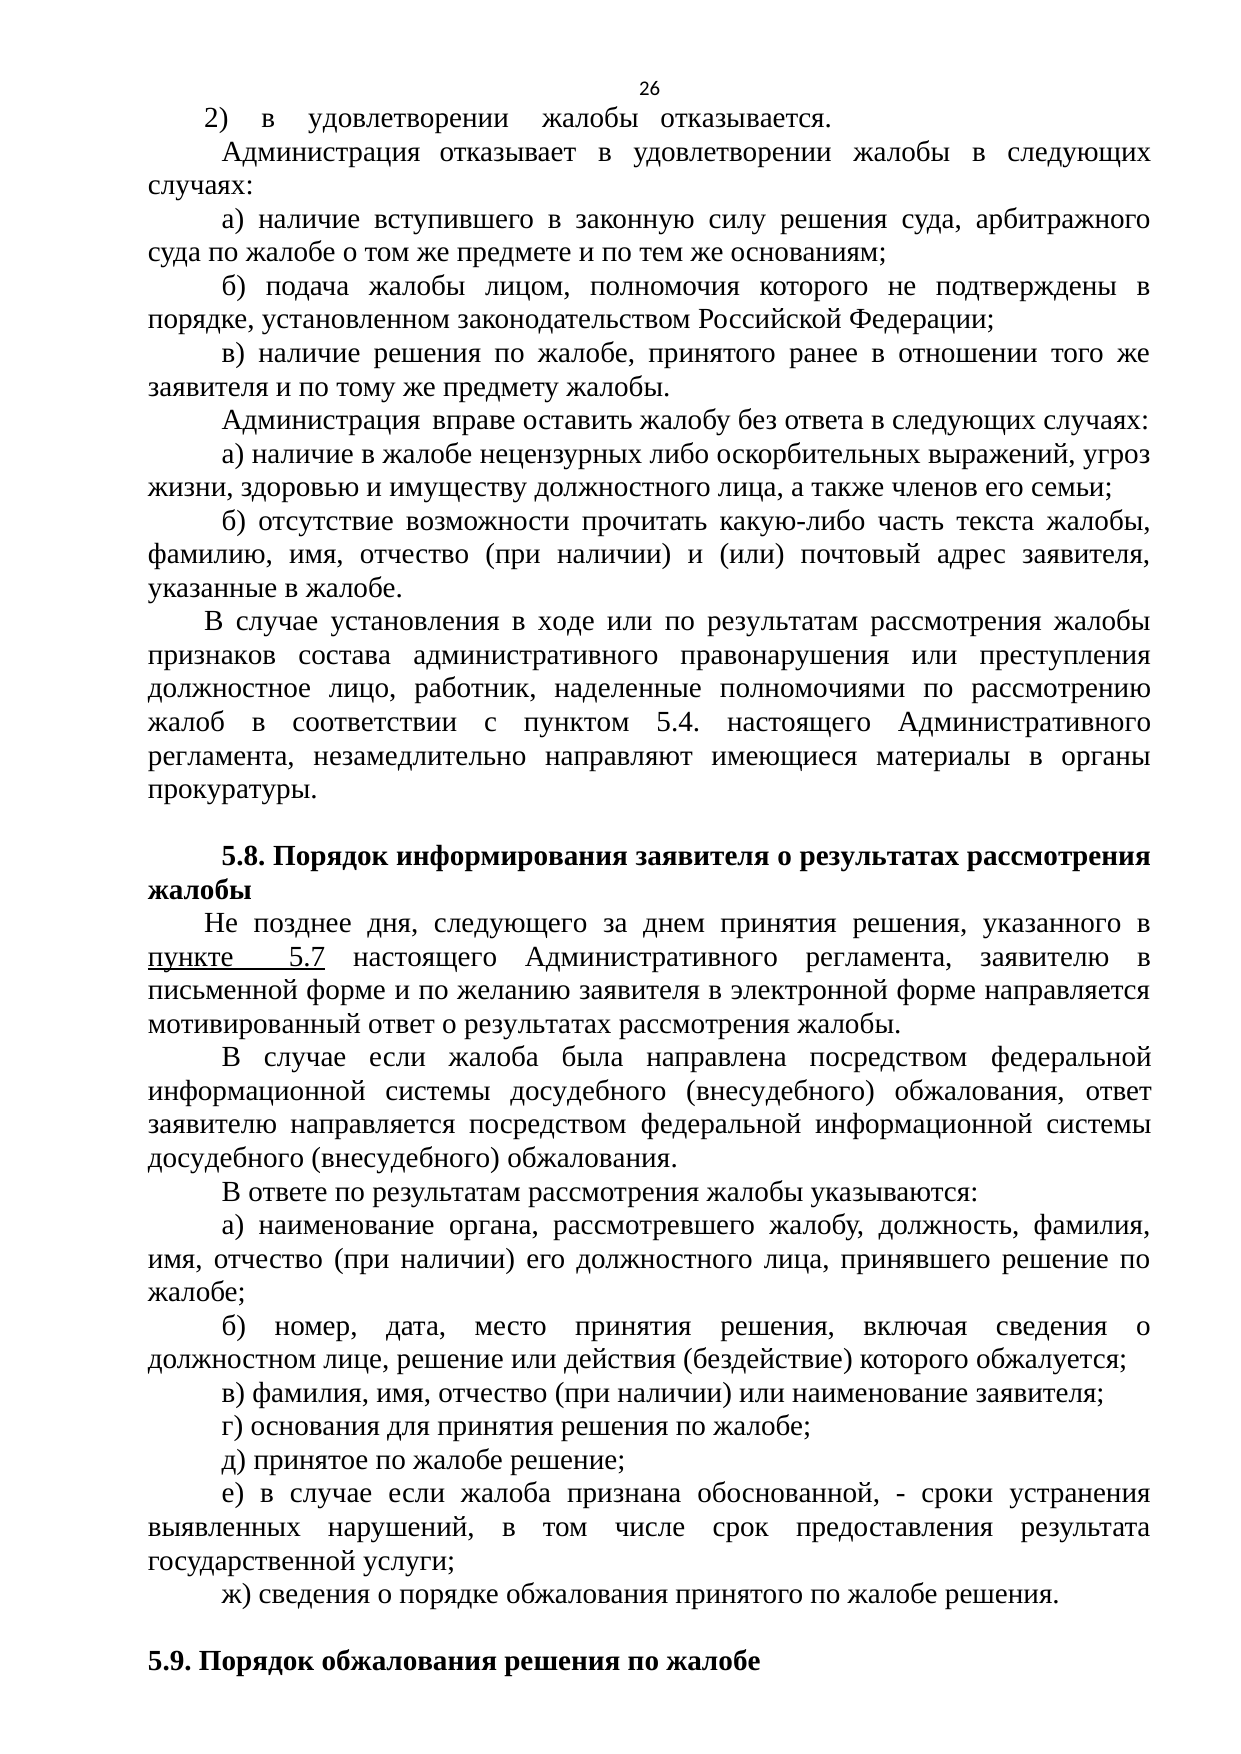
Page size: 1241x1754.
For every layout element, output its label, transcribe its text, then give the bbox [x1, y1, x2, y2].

text д) принятое по жалобе решение; [148, 1442, 1152, 1476]
text в) фамилия, имя, отчество (при наличии) или наименование заявителя; [148, 1375, 1152, 1408]
text Не позднее дня, следующего за днем принятия решения, указанного в пункте 5.7 настоящего Административного регламента, заявителю в письменной форме и по желанию заявителя в электронной форме направляется мотивированный ответ о результатах рассмотрения жалобы. [148, 905, 1152, 1039]
text В случае установления в ходе или по результатам рассмотрения жалобы признаков состава административного правонарушения или преступления должностное лицо, работник, наделенные полномочиями по рассмотрению жалоб в соответствии с пунктом 5.4. настоящего Административного регламента, незамедлительно направляют имеющиеся материалы в органы прокуратуры. [148, 603, 1152, 805]
text В случае если жалоба была направлена посредством федеральной информационной системы досудебного (внесудебного) обжалования, ответ заявителю направляется посредством федеральной информационной системы досудебного (внесудебного) обжалования. [148, 1039, 1152, 1174]
text а) наличие в жалобе нецензурных либо оскорбительных выражений, угроз жизни, здоровью и имуществу должностного лица, а также членов его семьи; [148, 436, 1152, 503]
text а) наименование органа, рассмотревшего жалобу, должность, фамилия, имя, отчество (при наличии) его должностного лица, принявшего решение по жалобе; [148, 1207, 1152, 1308]
text б) отсутствие возможности прочитать какую-либо часть текста жалобы, фамилию, имя, отчество (при наличии) и (или) почтовый адрес заявителя, указанные в жалобе. [148, 503, 1152, 603]
text 5.9. Порядок обжалования решения по жалобе [148, 1643, 1152, 1677]
text б) подача жалобы лицом, полномочия которого не подтверждены в порядке, установленном законодательством Российской Федерации; [148, 268, 1152, 335]
text г) основания для принятия решения по жалобе; [148, 1408, 1152, 1442]
text е) в случае если жалоба признана обоснованной, - сроки устранения выявленных нарушений, в том числе срок предоставления результата государственной услуги; [148, 1476, 1152, 1576]
text а) наличие вступившего в законную силу решения суда, арбитражного суда по жалобе о том же предмете и по тем же основаниям; [148, 201, 1152, 268]
text б) номер, дата, место принятия решения, включая сведения о должностном лице, решение или действия (бездействие) которого обжалуется; [148, 1308, 1152, 1375]
text В ответе по результатам рассмотрения жалобы указываются: [148, 1174, 1152, 1207]
text 2) в удовлетворении жалобы отказывается. [148, 100, 1152, 134]
text Администрация отказывает в удовлетворении жалобы в следующих случаях: [148, 134, 1152, 201]
text ж) сведения о порядке обжалования принятого по жалобе решения. [148, 1576, 1152, 1610]
text в) наличие решения по жалобе, принятого ранее в отношении того же заявителя и по тому же предмету жалобы. [148, 335, 1152, 402]
text Администрация вправе оставить жалобу без ответа в следующих случаях: [148, 402, 1152, 436]
text 5.8. Порядок информирования заявителя о результатах рассмотрения жалобы [148, 838, 1152, 905]
